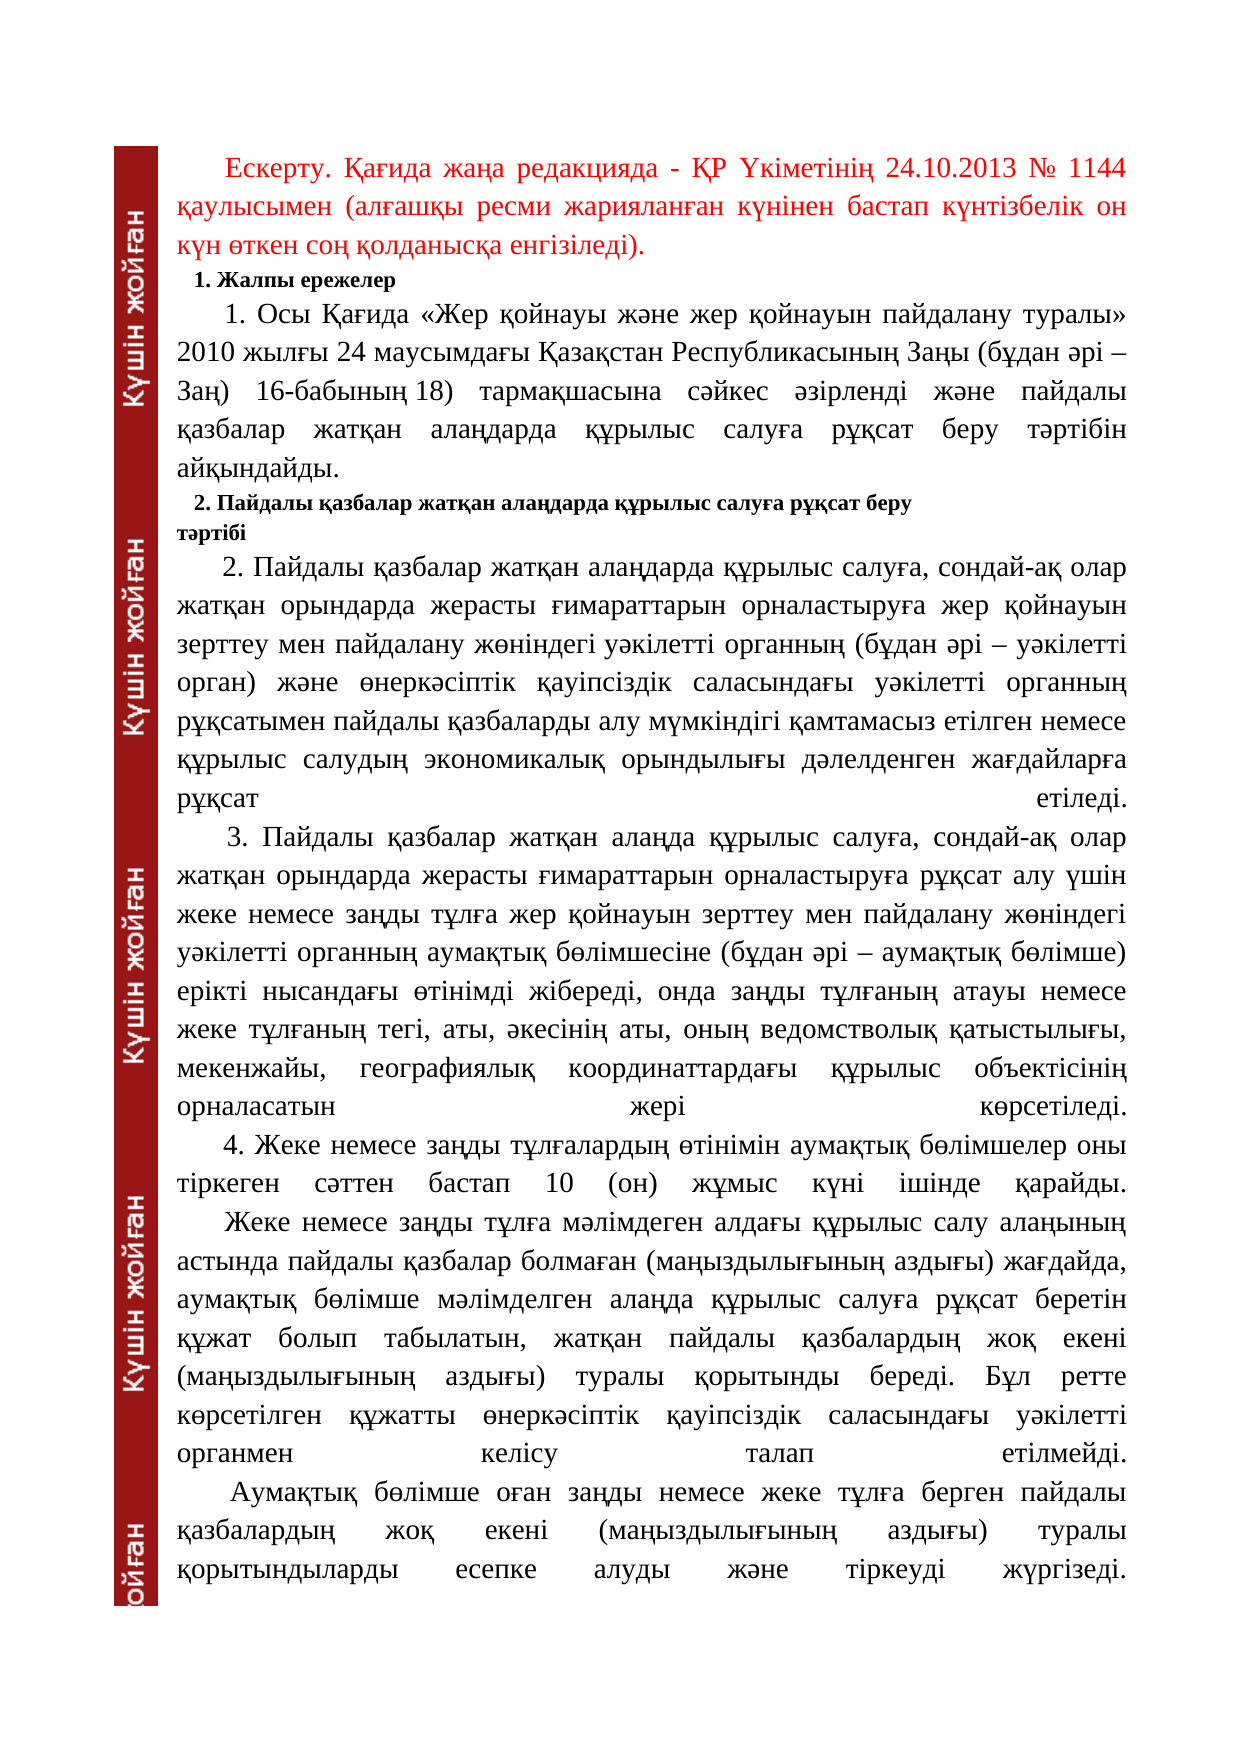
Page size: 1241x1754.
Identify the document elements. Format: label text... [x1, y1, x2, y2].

picture [114, 483, 158, 488]
text Ескерту. Қағида жаңа редакцияда - ҚР Үкіметінің 24.10.2013 № 1144 қаулысымен (алғашқы ресми жарияланған күнiнен бастап күнтiзбелiк он күн өткен соң қолданысқа енгiзiледi). [112, 150, 1128, 261]
picture [114, 292, 158, 296]
picture [114, 261, 158, 266]
text 2. Пайдалы қазбалар жатқан алаңдарда құрылыс салуға рұқсат беру тәртiбi [112, 488, 1128, 545]
picture [114, 1584, 158, 1606]
picture [114, 146, 158, 150]
text 1. Жалпы ережелер [112, 266, 1128, 292]
text 1. Осы Қағида «Жер қойнауы және жер қойнауын пайдалану туралы» 2010 жылғы 24 маусымдағы Қазақстан Республикасының Заңы (бұдан әрi – Заң) 16-бабының 18) тармақшасына сәйкес әзiрленді және пайдалы қазбалар жатқан алаңдарда құрылыс салуға рұқсат беру тәртiбiн айқындайды. [112, 296, 1128, 483]
picture [114, 545, 158, 549]
